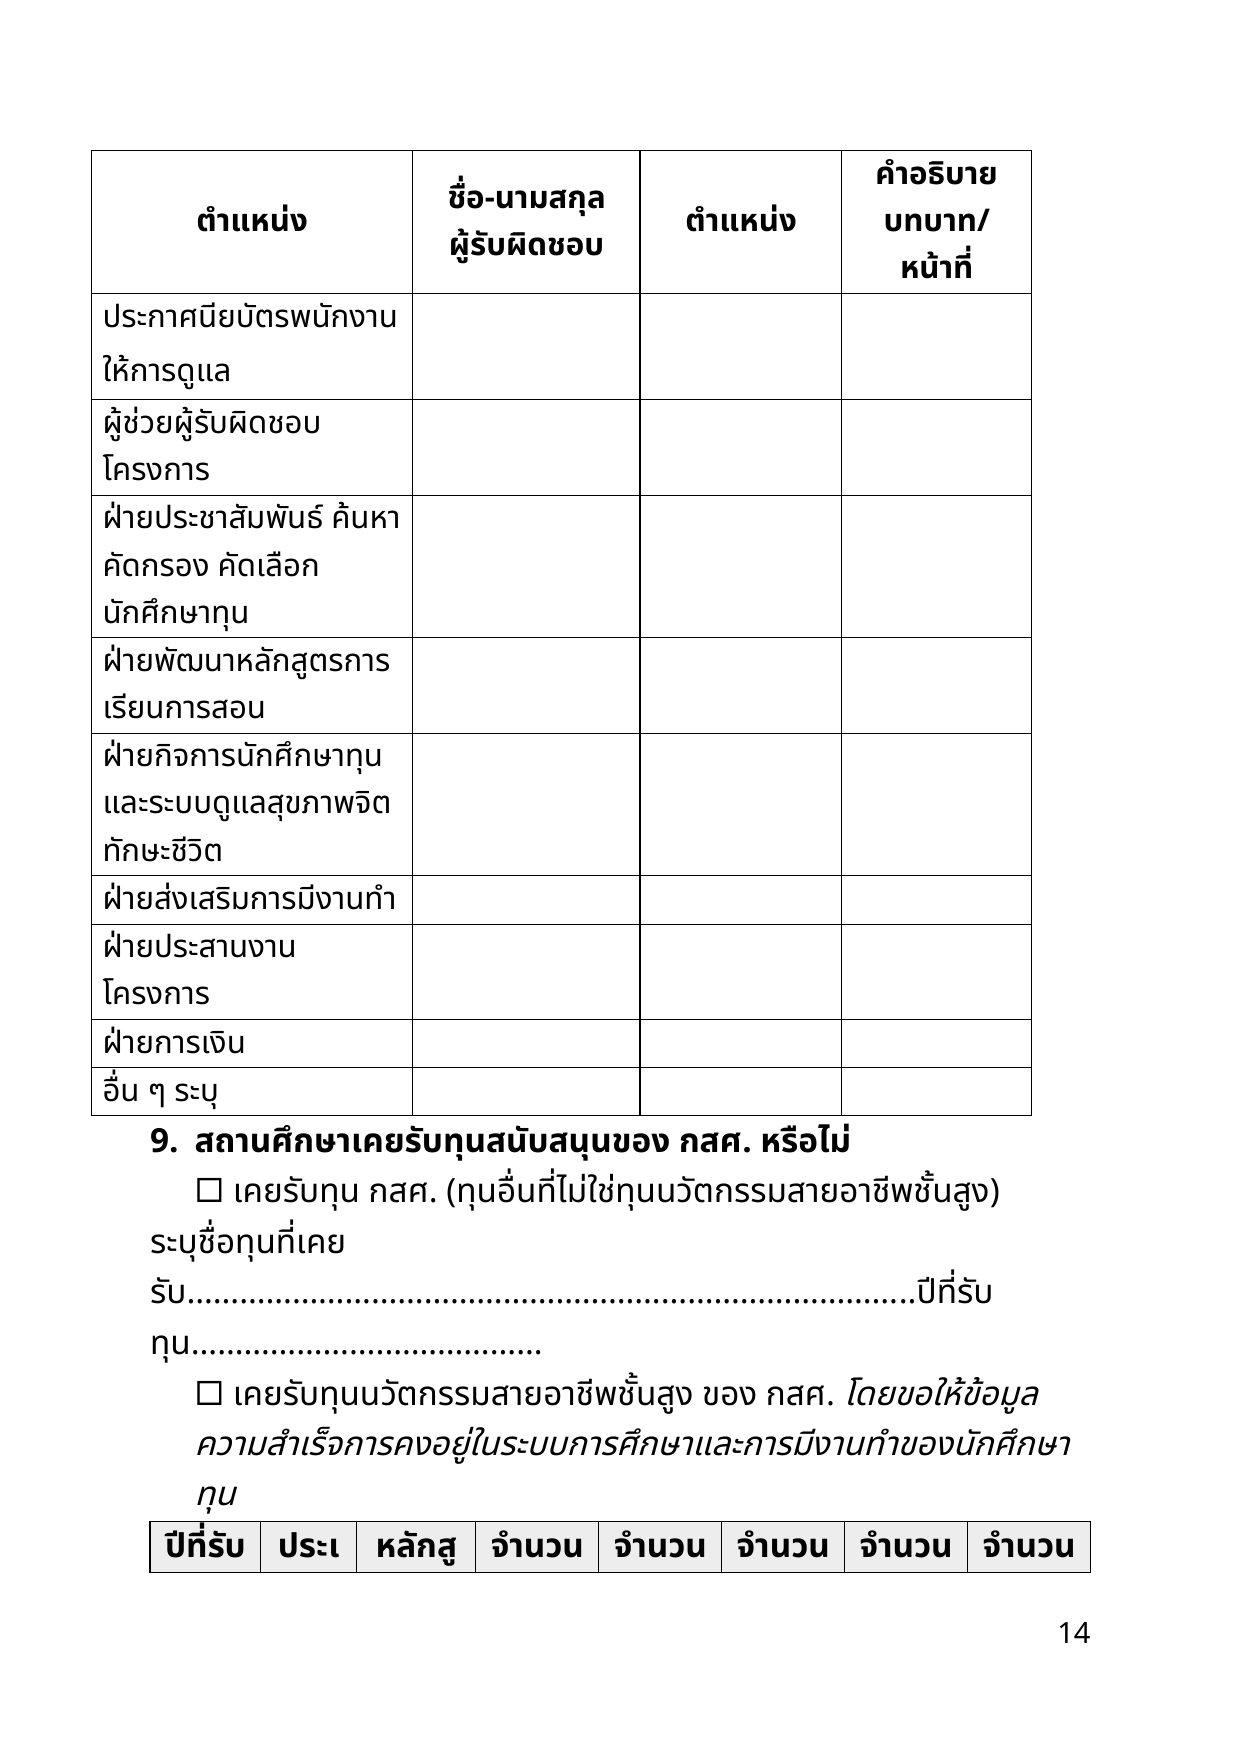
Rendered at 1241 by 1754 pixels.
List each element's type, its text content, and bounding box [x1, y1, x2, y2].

table_header ปีที่รับทุน [151, 1522, 260, 1572]
table_cell [842, 734, 1031, 875]
table_cell [842, 294, 1031, 399]
table_header ชื่อ-นามสกุลผู้รับผิดชอบ [413, 151, 639, 293]
table_cell [413, 496, 639, 637]
table_cell [641, 638, 841, 733]
table_cell [413, 734, 639, 875]
table_cell ผู้ช่วยผู้รับผิดชอบโครงการ [92, 400, 412, 494]
table_header ประเภททุน [261, 1522, 356, 1572]
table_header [722, 1522, 844, 1572]
text ระบุชื่อทุนที่เคยรับ………………………………………………………………………..ปีที่รับทุน………………….……………… [150, 1218, 1090, 1369]
list เคยรับทุนนวัตกรรมสายอาชีพชั้นสูง ของ กสศ. โดยขอให้ข้อมูลความสำเร็จการคงอยู่ในระบบการศึกษาและการมีงานทำของนักศึกษาทุน [194, 1369, 1090, 1521]
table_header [599, 1522, 721, 1572]
text เคยรับทุน กสศ. (ทุนอื่นที่ไม่ใช่ทุนนวัตกรรมสายอาชีพชั้นสูง) [150, 1167, 1090, 1218]
table_cell ฝ่ายการเงิน [92, 1020, 412, 1067]
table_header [968, 1522, 1090, 1572]
table_cell ฝ่ายประสานงานโครงการ [92, 925, 412, 1019]
table_cell ฝ่ายพัฒนาหลักสูตรการเรียนการสอน [92, 638, 412, 733]
table_cell [842, 496, 1031, 637]
table_header คำอธิบายบทบาท/หน้าที่ [842, 151, 1031, 293]
table_cell อื่น ๆ ระบุ [92, 1068, 412, 1115]
table_cell [842, 1068, 1031, 1115]
list สถานศึกษาเคยรับทุนสนับสนุนของ กสศ. หรือไม่ [150, 1116, 1090, 1167]
table_cell [641, 496, 841, 637]
table_cell [413, 1020, 639, 1067]
table_cell [842, 925, 1031, 1019]
table_cell [641, 400, 841, 494]
table_cell [413, 925, 639, 1019]
table_cell [641, 294, 841, 399]
table_header ตำแหน่ง [641, 151, 841, 293]
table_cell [92, 294, 412, 399]
table_cell [842, 876, 1031, 923]
table_cell [413, 638, 639, 733]
table_cell [842, 638, 1031, 733]
table_cell [413, 400, 639, 494]
table_header หลักสูตร [357, 1522, 475, 1572]
table_cell [641, 1068, 841, 1115]
table_cell [413, 294, 639, 399]
table_cell [413, 1068, 639, 1115]
table_cell [413, 876, 639, 923]
table_cell ฝ่ายส่งเสริมการมีงานทำ [92, 876, 412, 923]
table_header ตำแหน่ง [92, 151, 412, 293]
table_cell [842, 400, 1031, 494]
table_cell [842, 1020, 1031, 1067]
table_cell ฝ่ายประชาสัมพันธ์ ค้นหา คัดกรอง คัดเลือกนักศึกษาทุน [92, 496, 412, 637]
table_cell [641, 734, 841, 875]
table_cell ฝ่ายกิจการนักศึกษาทุนและระบบดูแลสุขภาพจิต ทักษะชีวิต [92, 734, 412, 875]
table_cell [641, 925, 841, 1019]
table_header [845, 1522, 967, 1572]
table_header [476, 1522, 598, 1572]
table_cell [641, 876, 841, 923]
table_cell [641, 1020, 841, 1067]
